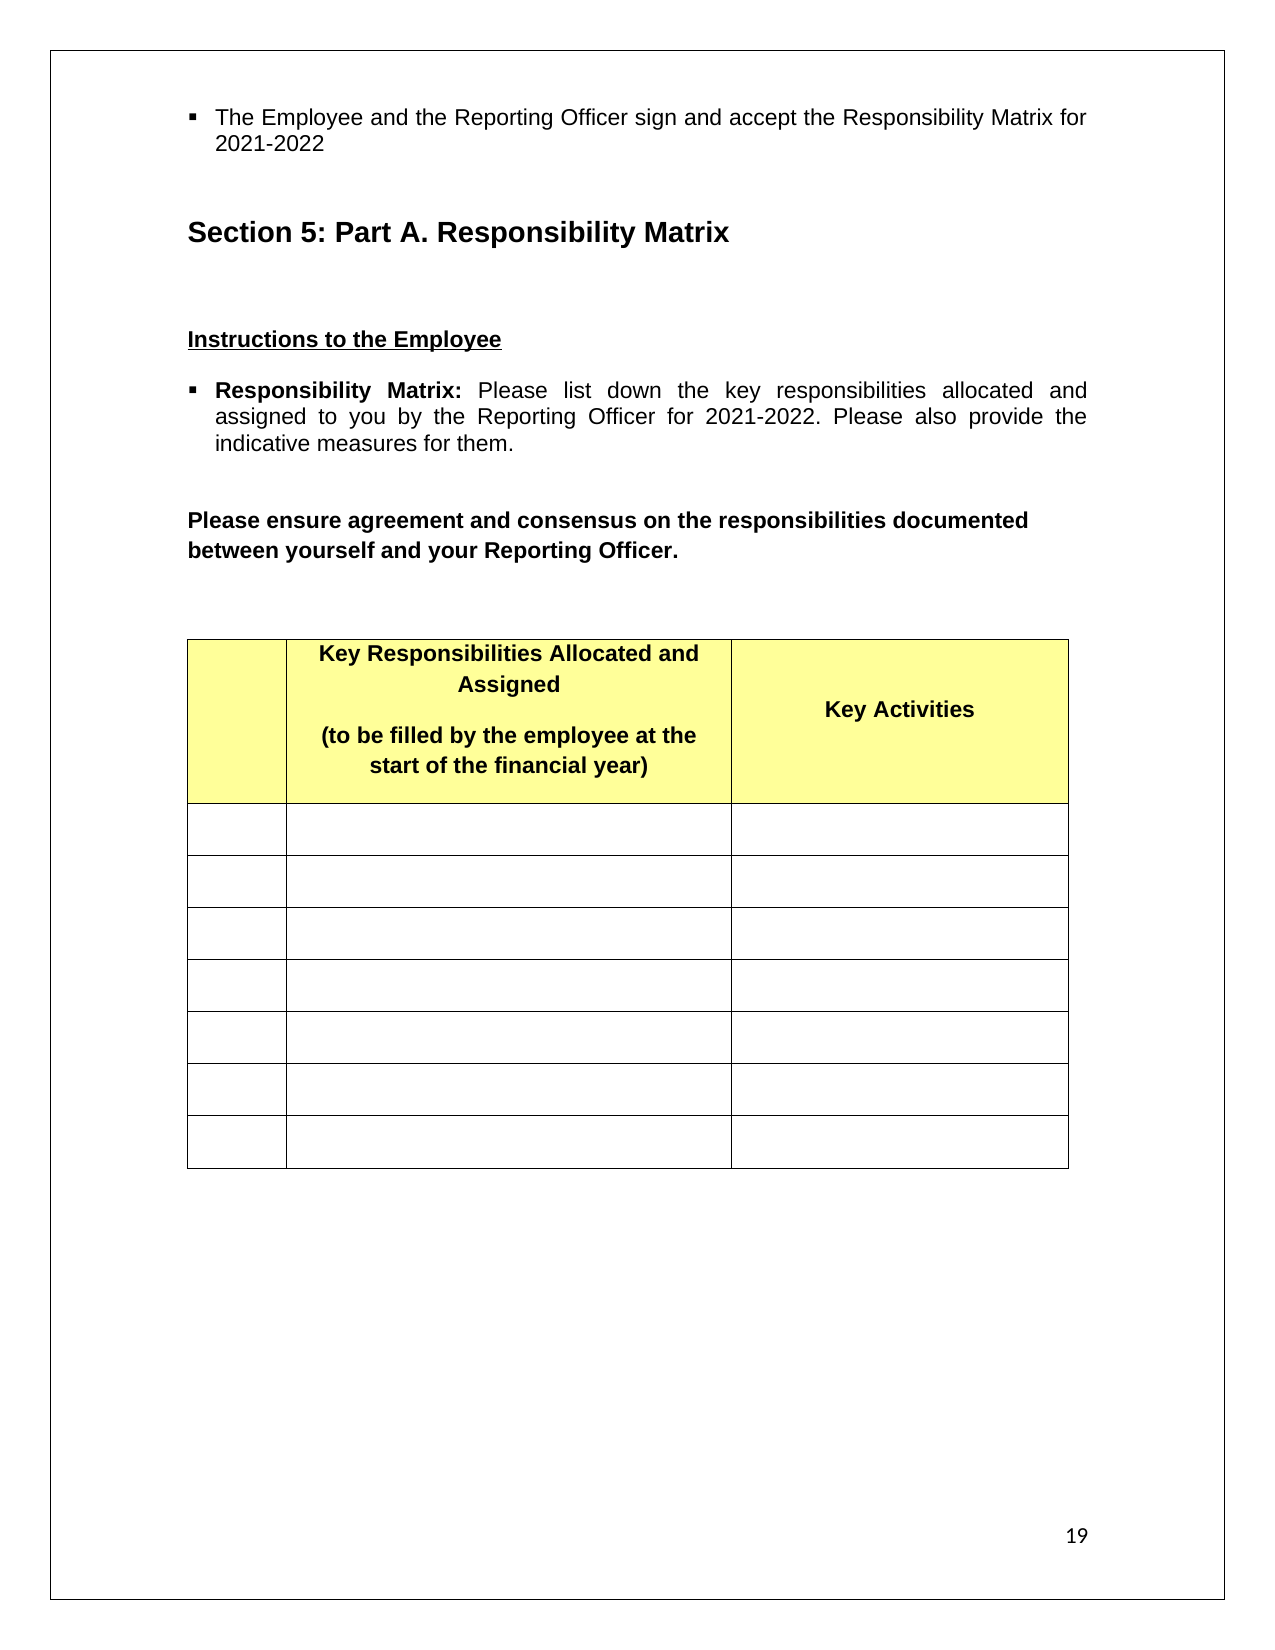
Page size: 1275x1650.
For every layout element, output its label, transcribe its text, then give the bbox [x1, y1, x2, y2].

table_cell [732, 960, 1068, 1011]
table_cell [188, 960, 286, 1011]
table_cell [287, 1064, 731, 1115]
table_header [188, 640, 286, 803]
text Please ensure agreement and consensus on the responsibilities documented between yourself and your Reporting Officer. [187, 507, 1088, 564]
table_cell [732, 1064, 1068, 1115]
table_cell [188, 1012, 286, 1063]
table_cell [188, 804, 286, 855]
list Responsibility Matrix: Please list down the key responsibilities allocated and assigned to you by the Reporting Officer for 2021-2022. Please also provide the indicative measures for them. [187, 377, 1088, 456]
table_cell [287, 1116, 731, 1167]
table_cell [732, 1116, 1068, 1167]
table_cell [188, 1064, 286, 1115]
text Section 5: Part A. Responsibility Matrix [187, 216, 1088, 249]
table_cell [732, 908, 1068, 959]
table_cell [287, 1012, 731, 1063]
table_cell [732, 804, 1068, 855]
table_cell [287, 804, 731, 855]
table_cell [188, 1116, 286, 1167]
table_cell [287, 908, 731, 959]
text Instructions to the Employee [187, 326, 1088, 352]
table_cell [287, 856, 731, 907]
table_cell [287, 960, 731, 1011]
table_header Key Responsibilities Allocated and Assigned (to be filled by the employee at the start of the financial year) [287, 640, 731, 803]
table_cell [732, 856, 1068, 907]
table_cell [188, 908, 286, 959]
table_header Key Activities [732, 640, 1068, 803]
list The Employee and the Reporting Officer sign and accept the Responsibility Matrix for 2021-2022 [187, 103, 1088, 156]
table_cell [732, 1012, 1068, 1063]
table_cell [188, 856, 286, 907]
